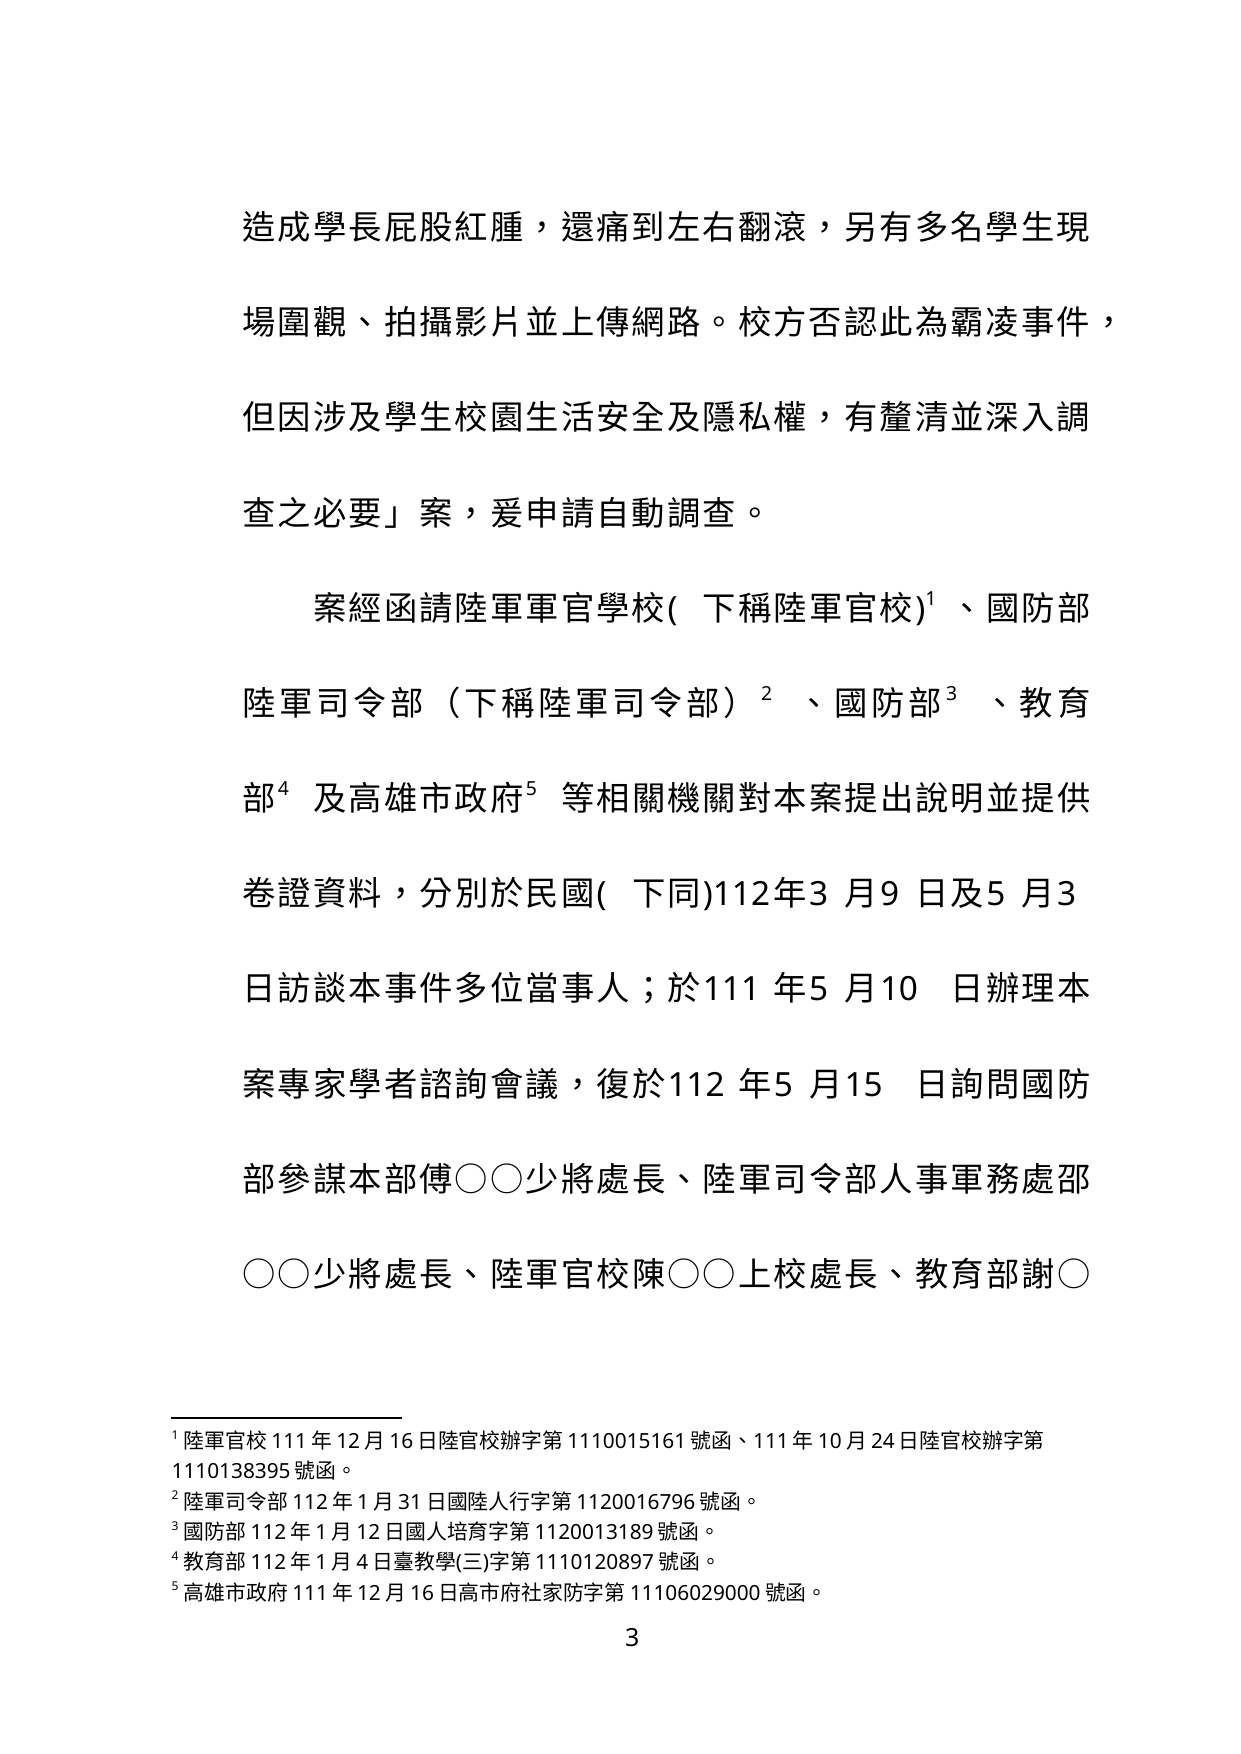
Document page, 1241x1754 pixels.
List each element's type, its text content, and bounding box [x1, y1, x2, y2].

text 有關「網傳陸軍官校學生疑似霸凌影片，畫面中2名學弟壓著學長洗澡，過程中拍打屁股、熱水澆淋身體，造成學長屁股紅腫，還痛到左右翻滾，另有多名學生現場圍觀、拍攝影片並上傳網路。校方否認此為霸凌事件，但因涉及學生校園生活安全及隱私權，有釐清並深入調查之必要」案，爰申請自動調查。 [242, 177, 1092, 558]
